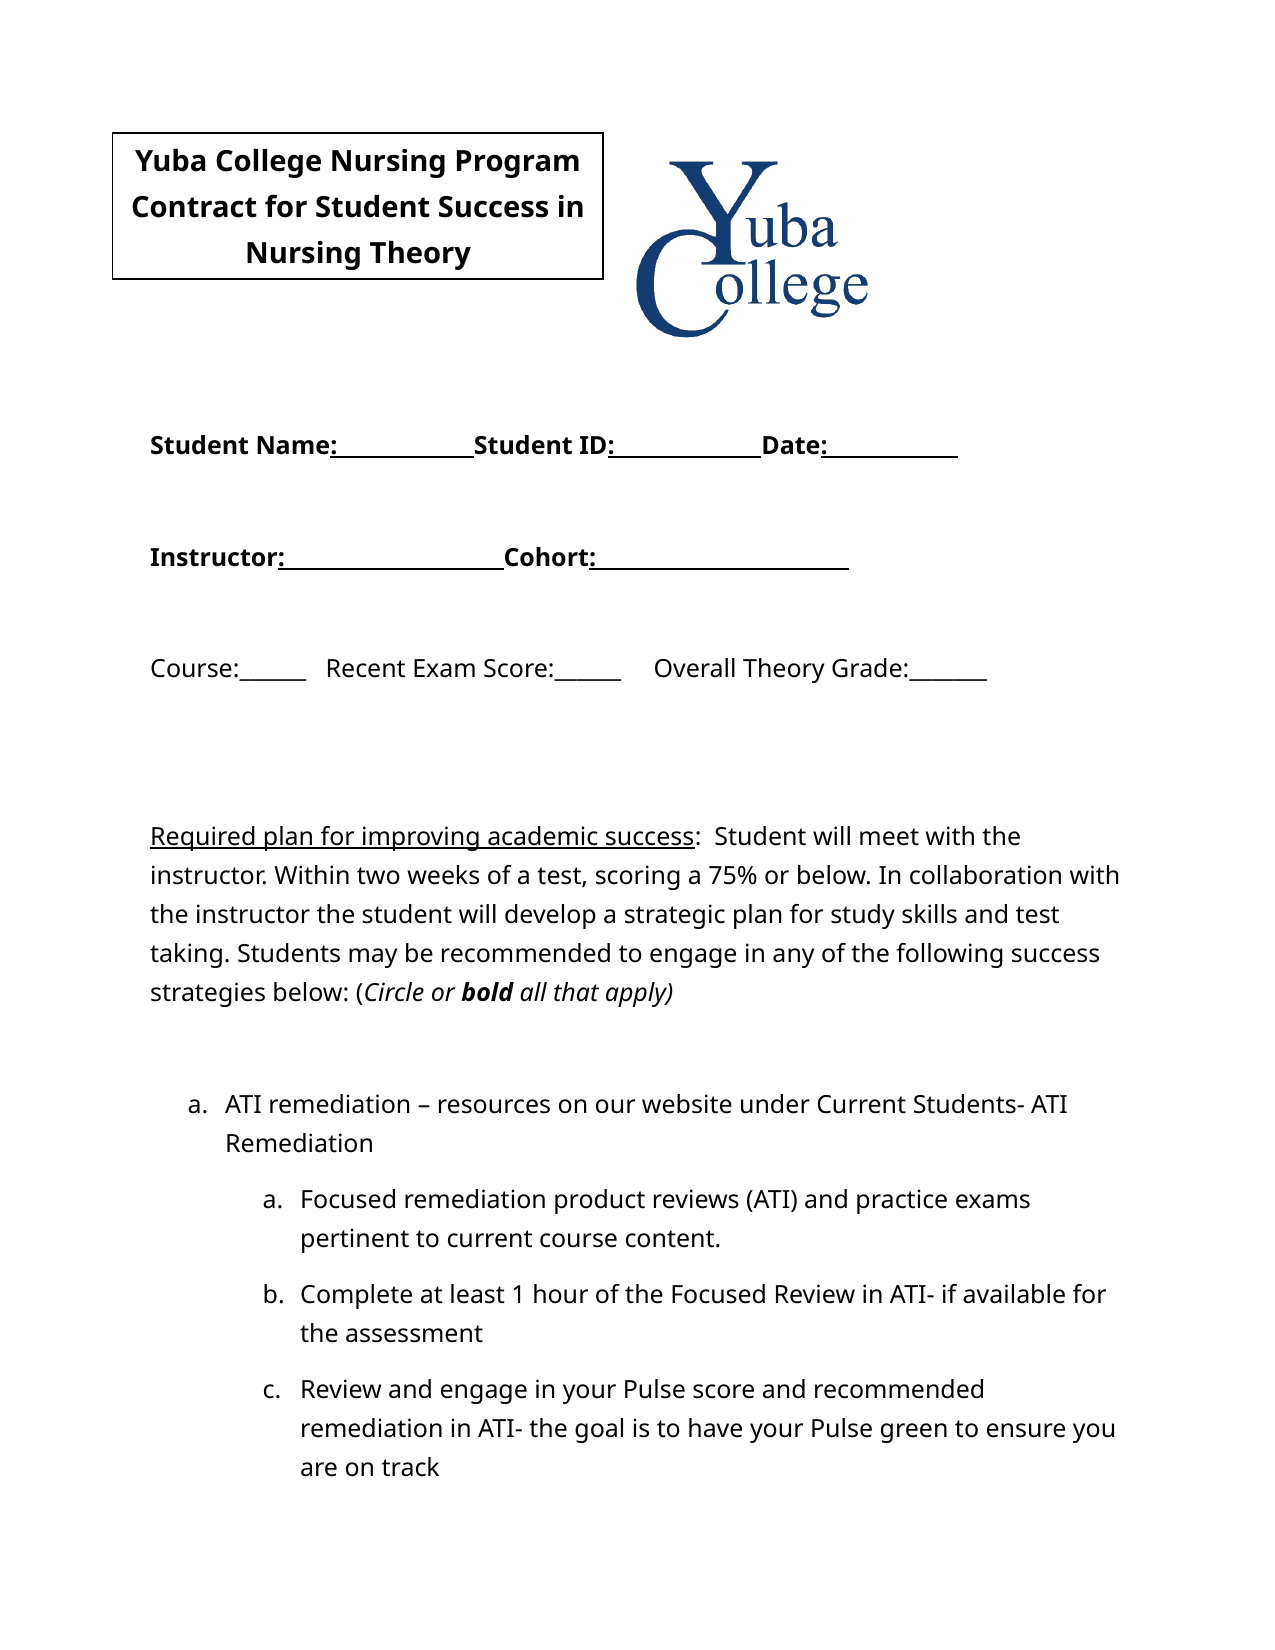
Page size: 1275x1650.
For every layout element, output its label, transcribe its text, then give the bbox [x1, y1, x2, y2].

picture [625, 150, 879, 350]
list Focused remediation product reviews (ATI) and practice exams pertinent to current course content. [262, 1182, 1125, 1255]
list Complete at least 1 hour of the Focused Review in ATI- if available for the assessment [262, 1277, 1125, 1350]
text Course:______ Recent Exam Score:______ Overall Theory Grade:_______ [150, 651, 1125, 685]
list Review and engage in your Pulse score and recommended remediation in ATI- the goal is to have your Pulse green to ensure you are on track [262, 1372, 1125, 1484]
list ATI remediation – resources on our website under Current Students- ATI Remediation [187, 1087, 1125, 1160]
text Required plan for improving academic success: Student will meet with the instructor. Within two weeks of a test, scoring a 75% or below. In collaboration with the instructor the student will develop a strategic plan for study skills and test taking. Students may be recommended to engage in any of the following success strategies below: (Circle or bold all that apply) [150, 818, 1125, 1009]
text Student Name: ____________ Student ID: _____________ Date: ____________ [150, 428, 1125, 462]
text Instructor: ____________________ Cohort: ________________________ [150, 539, 1125, 573]
